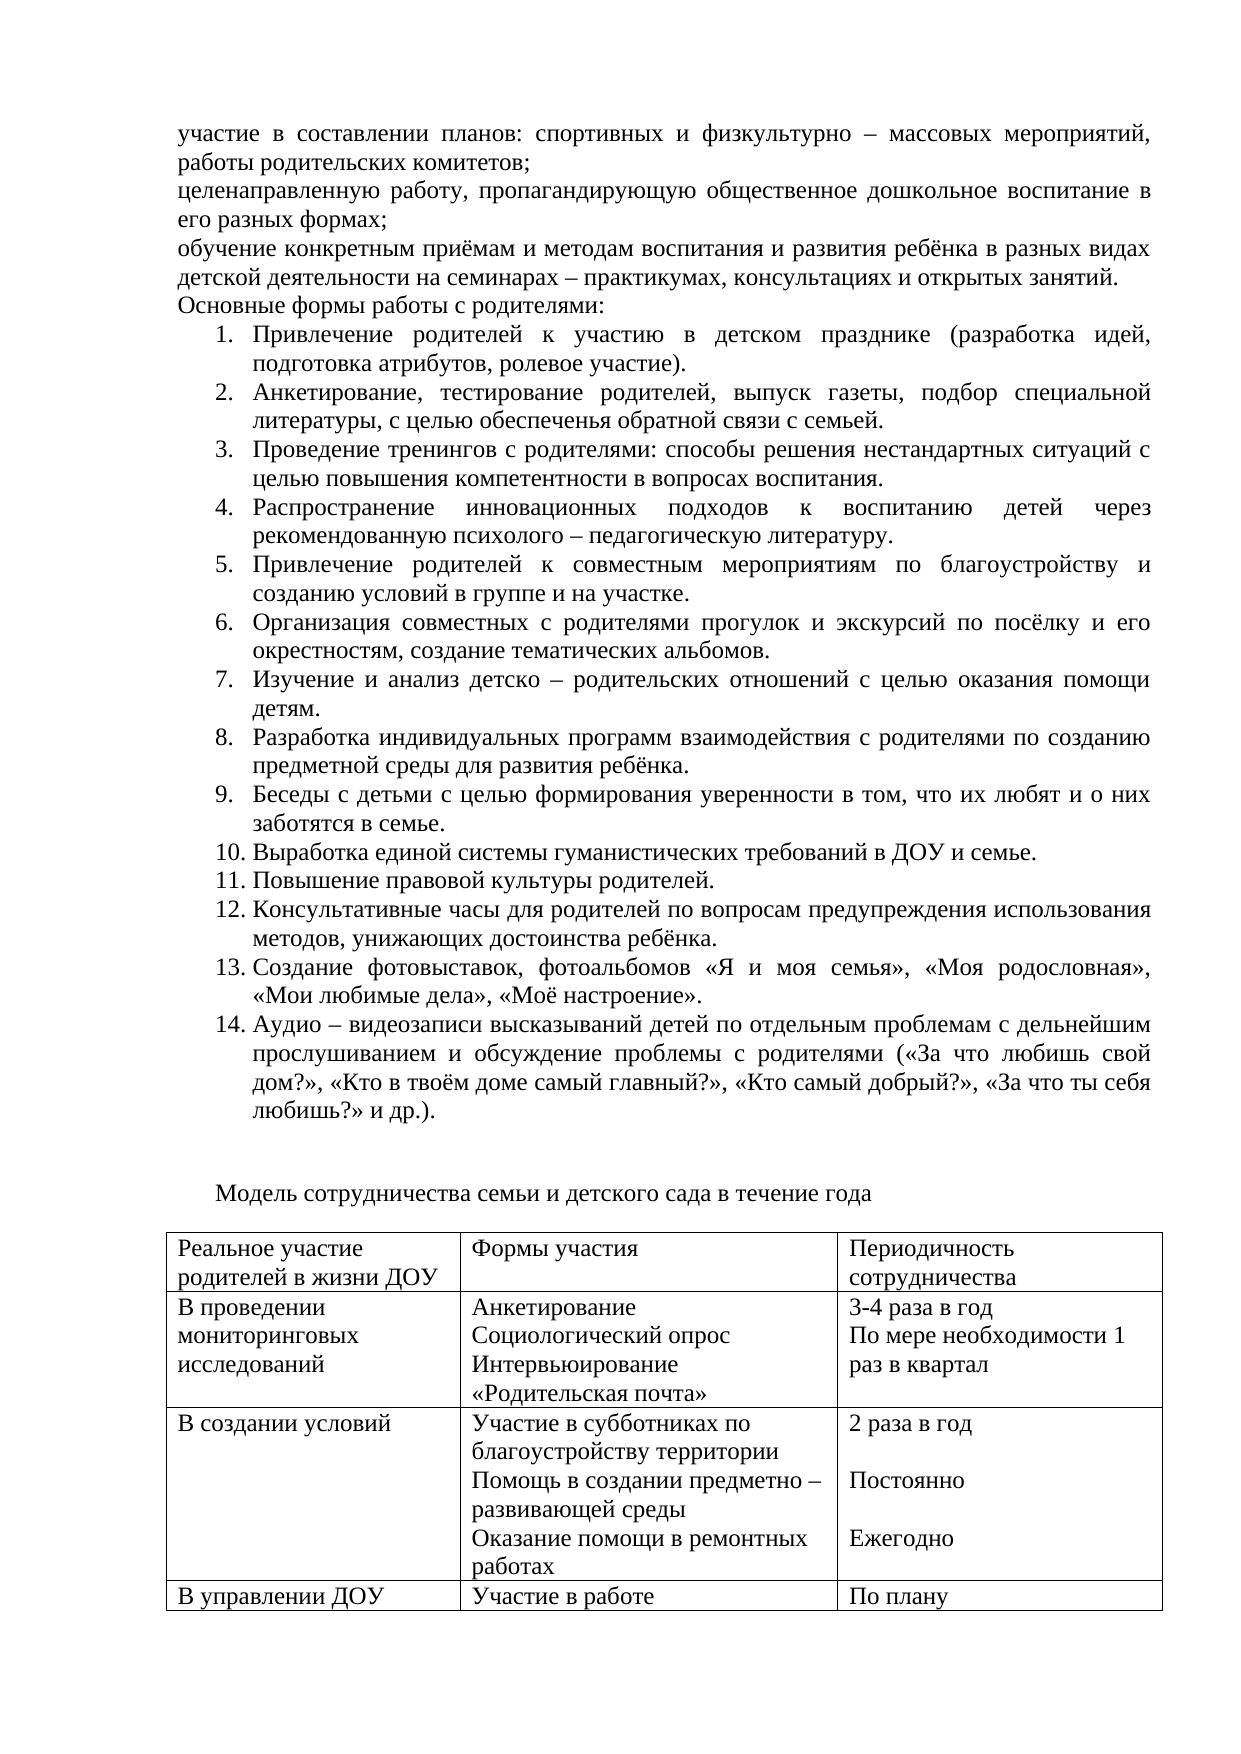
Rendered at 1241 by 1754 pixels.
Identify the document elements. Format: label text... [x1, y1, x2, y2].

list Распространение инновационных подходов к воспитанию детей через рекомендованную психолого – педагогическую литературу. [215, 492, 1152, 549]
list Выработка единой системы гуманистических требований в ДОУ и семье. [215, 837, 1152, 866]
list Изучение и анализ детско – родительских отношений с целью оказания помощи детям. [215, 664, 1152, 722]
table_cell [461, 1581, 837, 1610]
table_cell По плану [838, 1581, 1162, 1610]
table_cell 3-4 раза в год По мере необходимости 1 раз в квартал [838, 1292, 1162, 1407]
list Привлечение родителей к совместным мероприятиям по благоустройству и созданию условий в группе и на участке. [215, 549, 1152, 607]
table_header Периодичность сотрудничества [838, 1233, 1162, 1291]
list Привлечение родителей к участию в детском празднике (разработка идей, подготовка атрибутов, ролевое участие). [215, 319, 1152, 377]
list Разработка индивидуальных программ взаимодействия с родителями по созданию предметной среды для развития ребёнка. [215, 722, 1152, 779]
table_cell 2 раза в год Постоянно Ежегодно [838, 1408, 1162, 1580]
text Основные формы работы с родителями: [177, 291, 1152, 319]
list Повышение правовой культуры родителей. [215, 866, 1152, 894]
table_cell В проведении мониторинговых исследований [167, 1292, 460, 1407]
list Консультативные часы для родителей по вопросам предупреждения использования методов, унижающих достоинства ребёнка. [215, 894, 1152, 952]
table_cell Участие в субботниках по благоустройству территории Помощь в создании предметно – развивающей среды Оказание помощи в ремонтных работах [461, 1408, 837, 1580]
list Беседы с детьми с целью формирования уверенности в том, что их любят и о них заботятся в семье. [215, 779, 1152, 837]
list Анкетирование, тестирование родителей, выпуск газеты, подбор специальной литературы, с целью обеспеченья обратной связи с семьей. [215, 377, 1152, 434]
table_cell В управлении ДОУ [167, 1581, 460, 1610]
text участие в составлении планов: спортивных и физкультурно – массовых мероприятий, работы родительских комитетов; [177, 118, 1152, 176]
text Модель сотрудничества семьи и детского сада в течение года [215, 1178, 1152, 1207]
table_header Формы участия [461, 1233, 837, 1291]
list Создание фотовыставок, фотоальбомов «Я и моя семья», «Моя родословная», «Мои любимые дела», «Моё настроение». [215, 952, 1152, 1009]
table_cell В создании условий [167, 1408, 460, 1580]
table_cell Анкетирование Социологический опрос Интервьюирование «Родительская почта» [461, 1292, 837, 1407]
text обучение конкретным приёмам и методам воспитания и развития ребёнка в разных видах детской деятельности на семинарах – практикумах, консультациях и открытых занятий. [177, 233, 1152, 291]
table_header Реальное участие родителей в жизни ДОУ [167, 1233, 460, 1291]
list Проведение тренингов с родителями: способы решения нестандартных ситуаций с целью повышения компетентности в вопросах воспитания. [215, 434, 1152, 492]
text целенаправленную работу, пропагандирующую общественное дошкольное воспитание в его разных формах; [177, 176, 1152, 233]
list Аудио – видеозаписи высказываний детей по отдельным проблемам с дельнейшим прослушиванием и обсуждение проблемы с родителями («За что любишь свой дом?», «Кто в твоём доме самый главный?», «Кто самый добрый?», «За что ты себя любишь?» и др.). [215, 1009, 1152, 1124]
list Организация совместных с родителями прогулок и экскурсий по посёлку и его окрестностям, создание тематических альбомов. [215, 607, 1152, 664]
